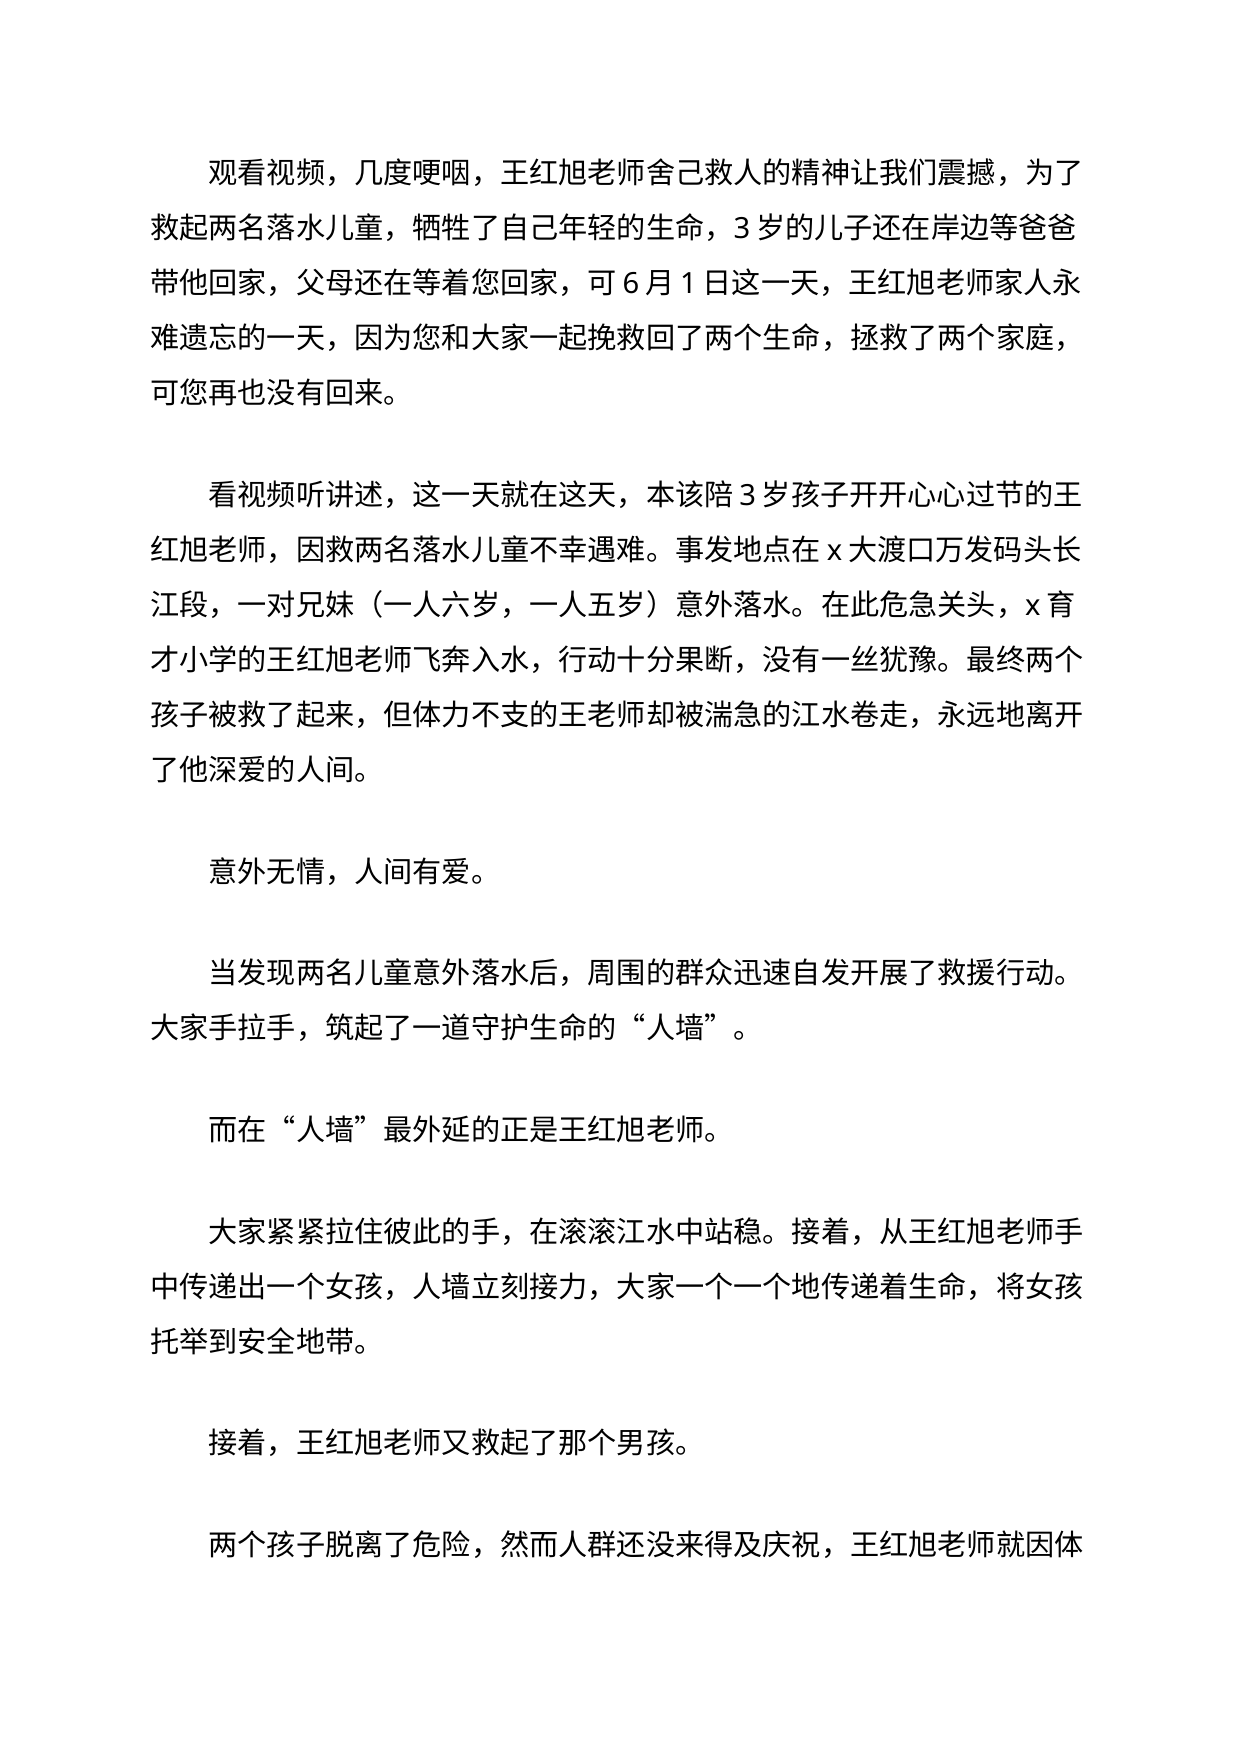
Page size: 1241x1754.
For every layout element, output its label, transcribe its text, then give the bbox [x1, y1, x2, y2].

text 意外无情，人间有爱。 [150, 848, 1090, 890]
text 看视频听讲述，这一天就在这天，本该陪3岁孩子开开心心过节的王红旭老师，因救两名落水儿童不幸遇难。事发地点在x大渡口万发码头长江段，一对兄妹（一人六岁，一人五岁）意外落水。在此危急关头，x育才小学的王红旭老师飞奔入水，行动十分果断，没有一丝犹豫。最终两个孩子被救了起来，但体力不支的王老师却被湍急的江水卷走，永远地离开了他深爱的人间。 [150, 472, 1090, 789]
text 观看视频，几度哽咽，王红旭老师舍己救人的精神让我们震撼，为了救起两名落水儿童，牺牲了自己年轻的生命，3岁的儿子还在岸边等爸爸带他回家，父母还在等着您回家，可6月1日这一天，王红旭老师家人永难遗忘的一天，因为您和大家一起挽救回了两个生命，拯救了两个家庭，可您再也没有回来。 [150, 150, 1090, 412]
text 当发现两名儿童意外落水后，周围的群众迅速自发开展了救援行动。大家手拉手，筑起了一道守护生命的“人墙”。 [150, 950, 1090, 1047]
text 大家紧紧拉住彼此的手，在滚滚江水中站稳。接着，从王红旭老师手中传递出一个女孩，人墙立刻接力，大家一个一个地传递着生命，将女孩托举到安全地带。 [150, 1208, 1090, 1360]
text 而在“人墙”最外延的正是王红旭老师。 [150, 1107, 1090, 1149]
text 接着，王红旭老师又救起了那个男孩。 [150, 1420, 1090, 1462]
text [150, 1522, 1090, 1564]
